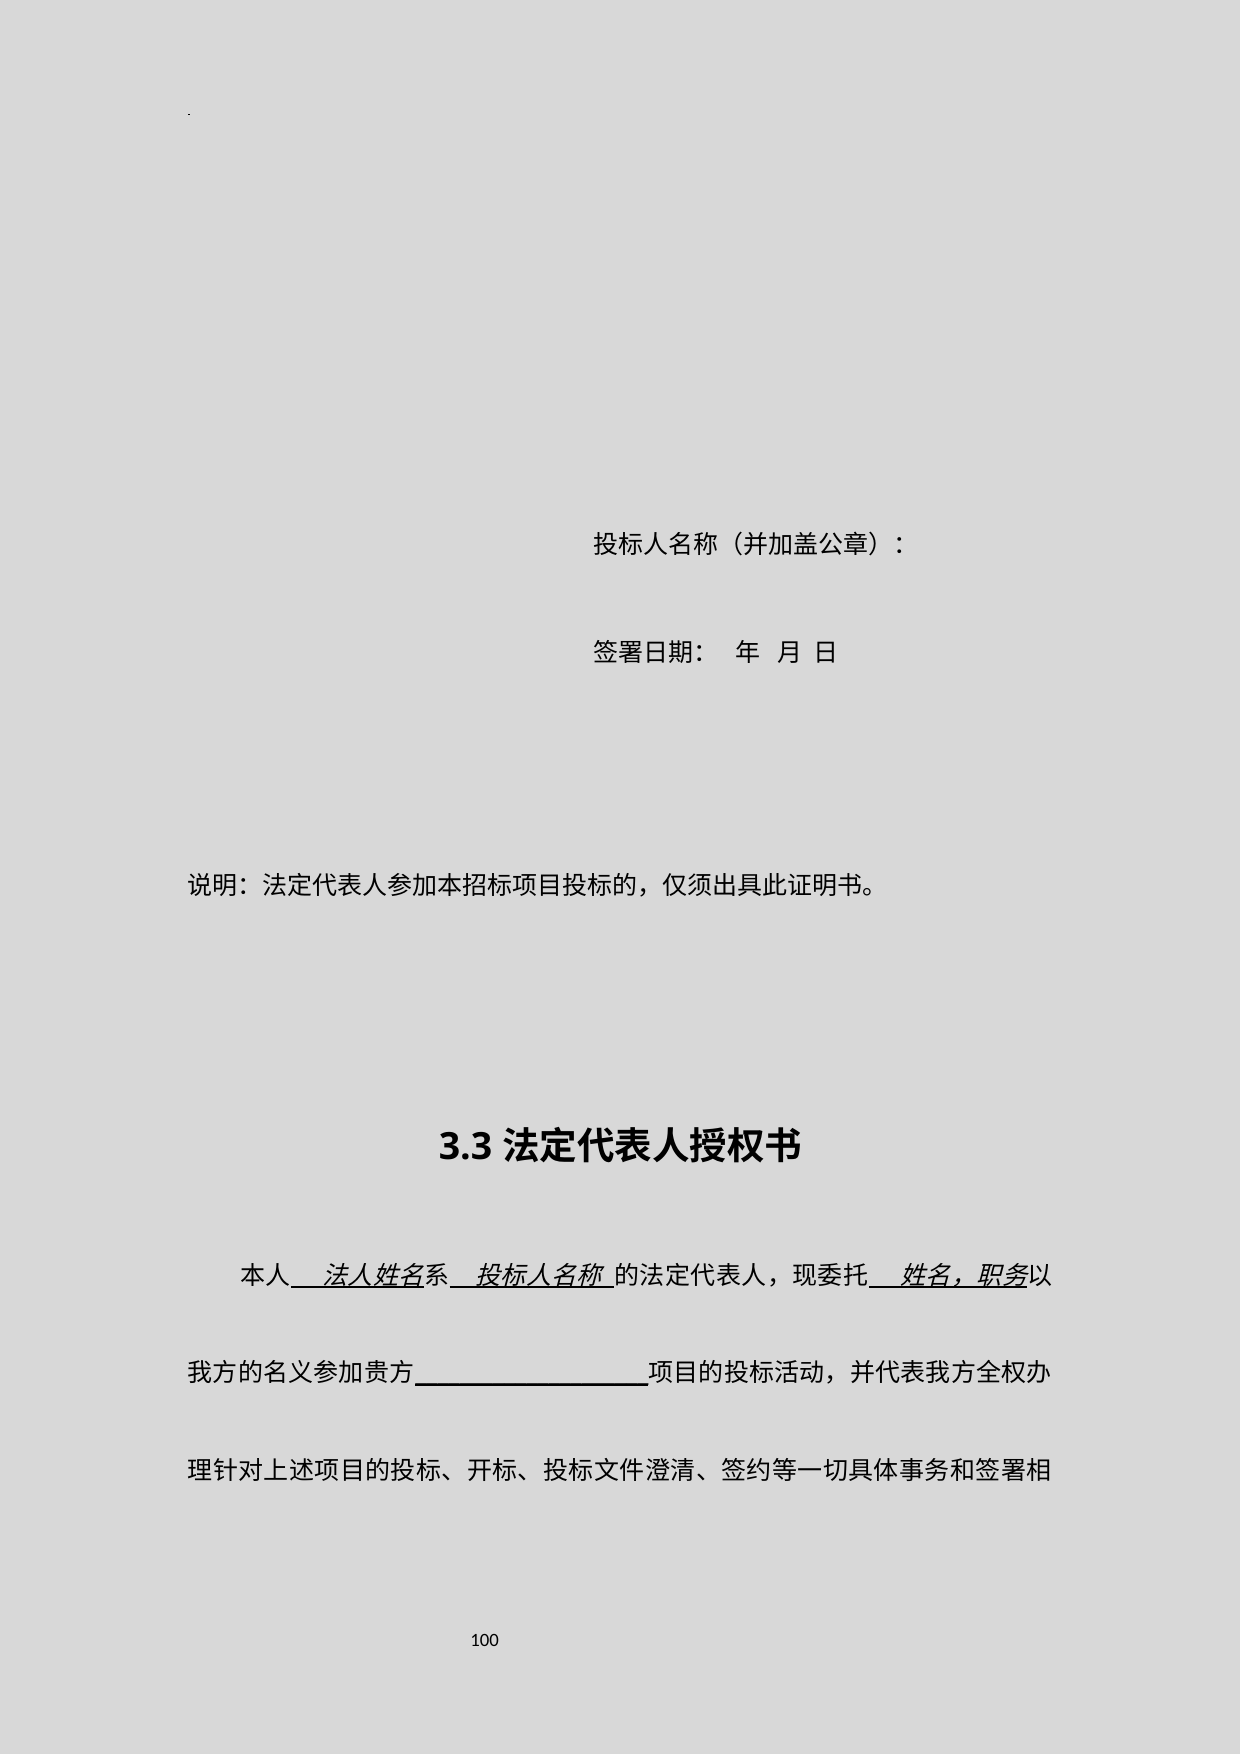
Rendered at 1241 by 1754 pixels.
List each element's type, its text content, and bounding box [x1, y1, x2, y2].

text 签署日期： 年 月 日 [187, 618, 1053, 683]
text 说明：法定代表人参加本招标项目投标的，仅须出具此证明书。 [187, 851, 1053, 916]
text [187, 1241, 1053, 1501]
text 投标人名称（并加盖公章）： [187, 510, 1053, 575]
text 3.3 法定代表人授权书 [187, 1111, 1053, 1176]
